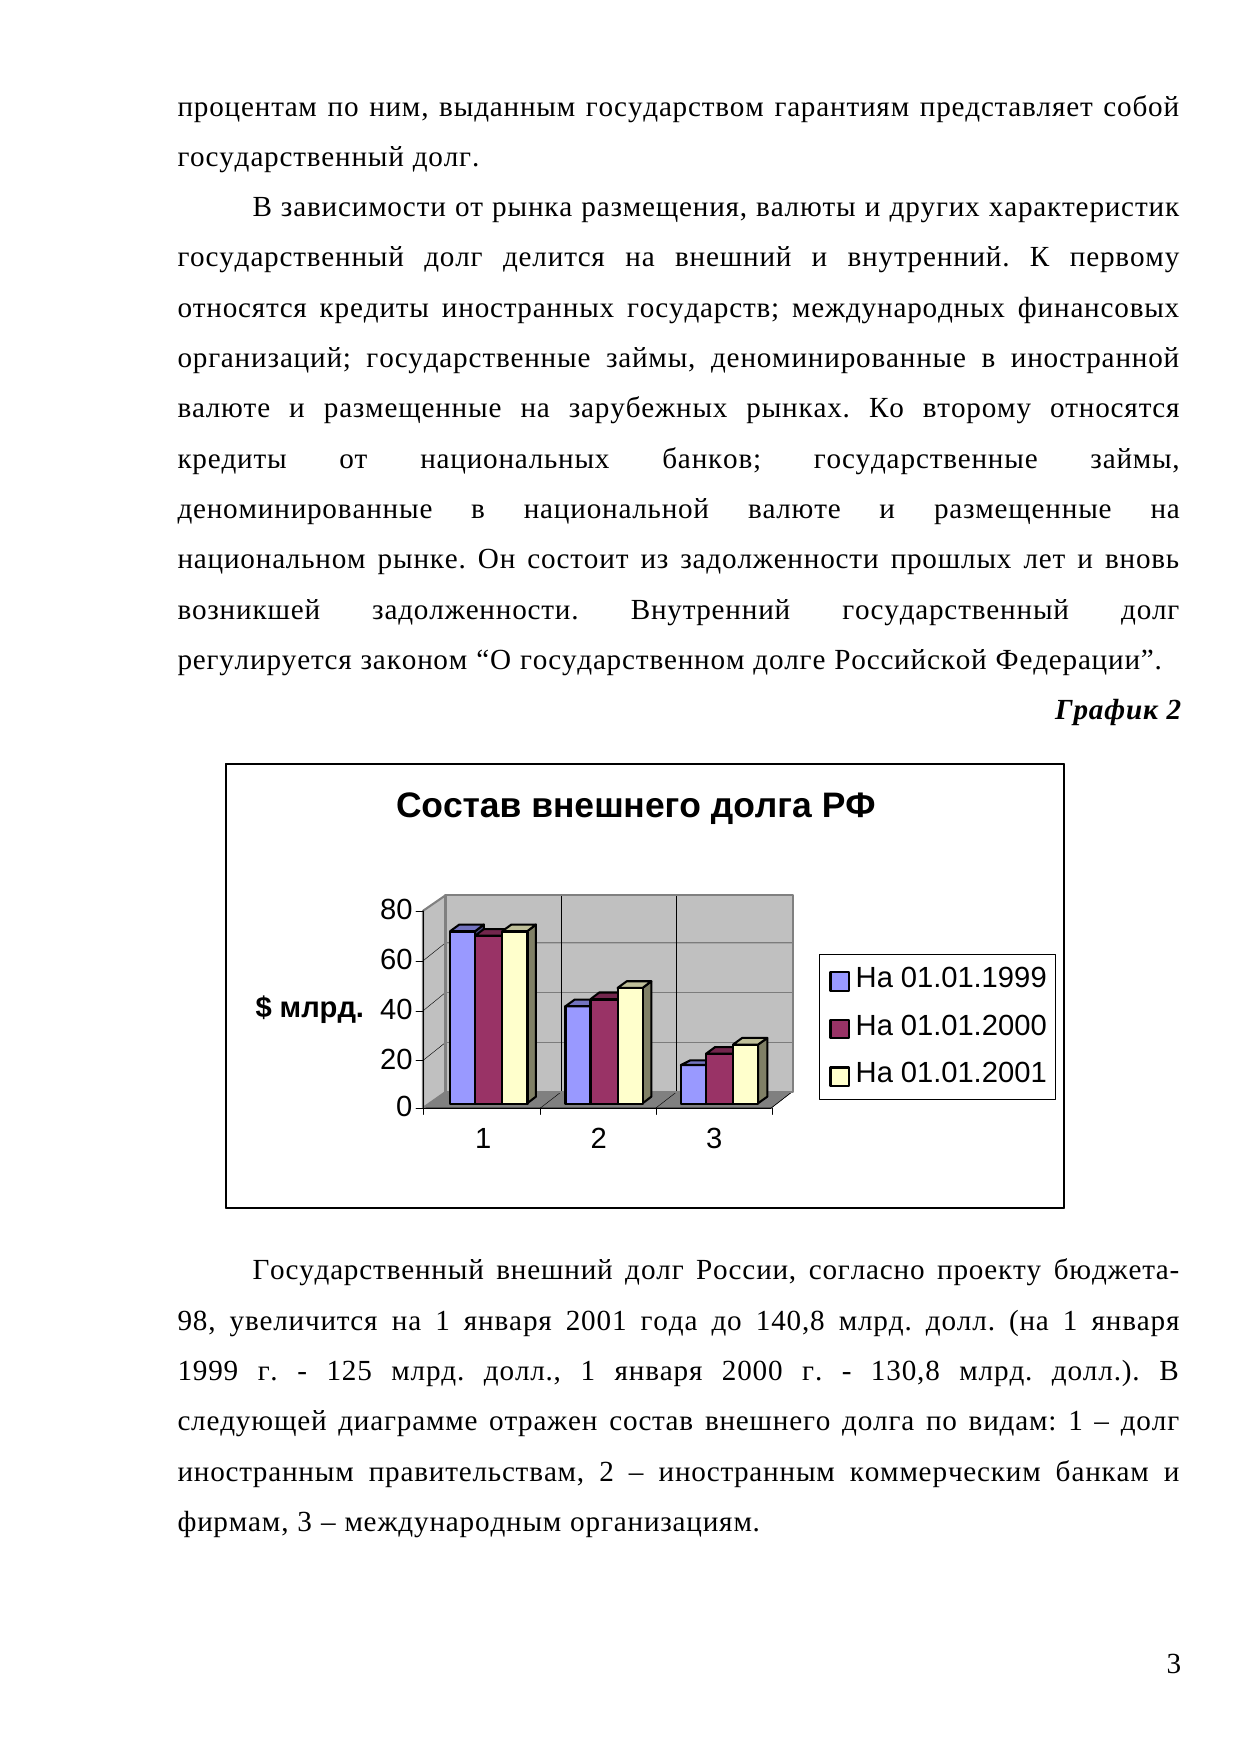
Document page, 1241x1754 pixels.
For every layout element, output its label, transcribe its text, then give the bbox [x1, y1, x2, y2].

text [177, 89, 1181, 172]
text Государственный внешний долг России, согласно проекту бюджета-98, увеличится на 1 января 2001 года до 140,8 млрд. долл. (на 1 января 1999 г. - 125 млрд. долл., 1 января 2000 г. - 130,8 млрд. долл.). В следующей диаграмме отражен состав внешнего долга по видам: 1 – долг иностранным правительствам, 2 – иностранным коммерческим банкам и фирмам, 3 – международным организациям. [177, 743, 1181, 1537]
text В зависимости от рынка размещения, валюты и других характеристик государственный долг делится на внешний и внутренний. К первому относятся кредиты иностранных государств; международных финансовых организаций; государственные займы, деноминированные в иностранной валюте и размещенные на зарубежных рынках. Ко второму относятся кредиты от национальных банков; государственные займы, деноминированные в национальной валюте и размещенные на национальном рынке. Он состоит из задолженности прошлых лет и вновь возникшей задолженности. Внутренний государственный долг регулируется законом “О государственном долге Российской Федерации”. [177, 189, 1181, 676]
text График 2 [177, 692, 1181, 726]
